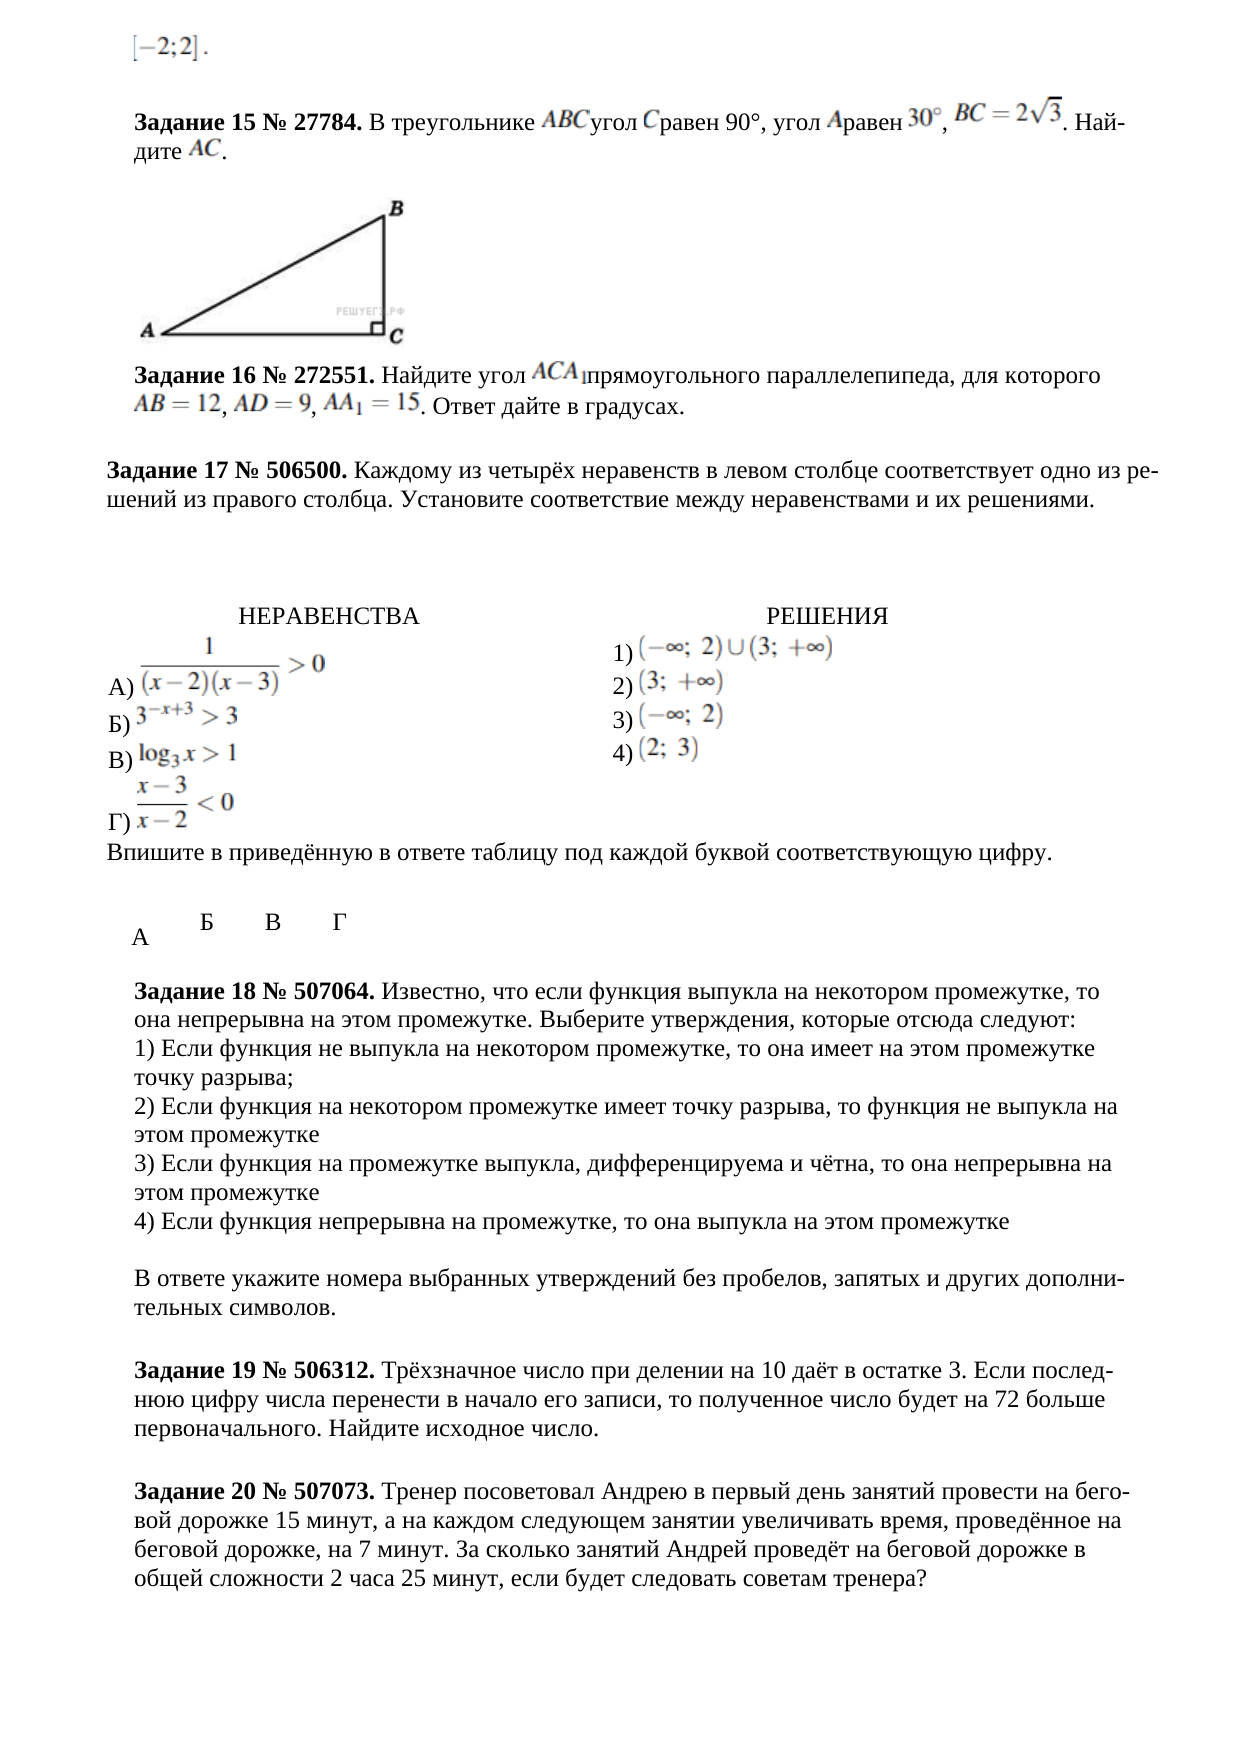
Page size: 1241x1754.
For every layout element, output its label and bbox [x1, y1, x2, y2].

picture [140, 632, 325, 696]
picture [908, 105, 942, 131]
picture [188, 137, 222, 159]
picture [136, 700, 237, 732]
picture [139, 737, 237, 769]
table_cell [81, 1352, 1189, 1473]
picture [137, 774, 234, 831]
picture [954, 96, 1062, 131]
picture [639, 632, 832, 661]
picture [133, 392, 222, 415]
table_cell [81, 452, 1189, 973]
table_cell [81, 30, 1189, 93]
picture [639, 700, 723, 729]
table_cell [81, 1473, 1189, 1595]
picture [133, 193, 411, 353]
picture [643, 108, 660, 131]
picture [532, 358, 587, 384]
picture [133, 32, 208, 61]
table_cell [81, 356, 1189, 452]
picture [233, 392, 311, 415]
picture [639, 666, 723, 695]
table_cell [81, 93, 1189, 356]
table_cell [81, 973, 1189, 1352]
picture [827, 108, 843, 131]
picture [323, 389, 420, 415]
picture [541, 108, 590, 131]
picture [639, 733, 698, 762]
